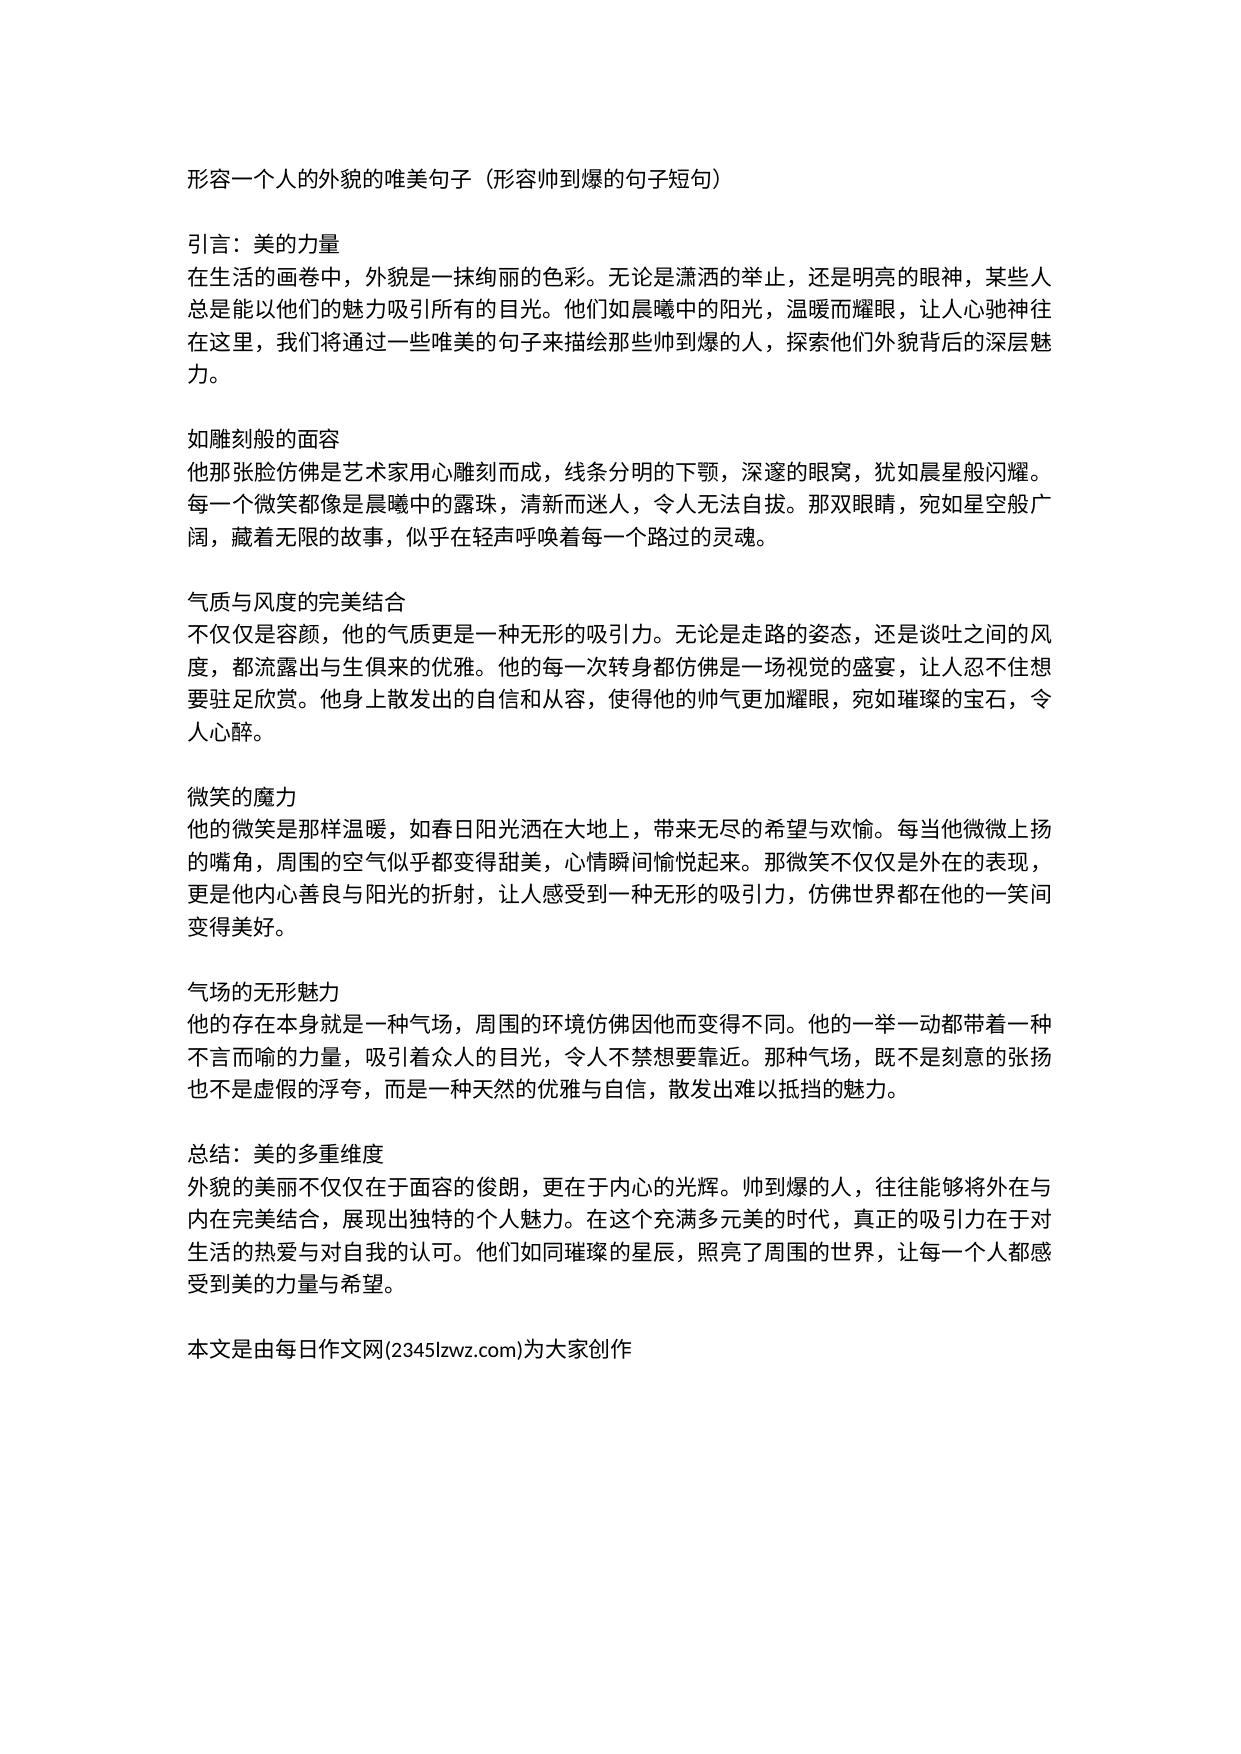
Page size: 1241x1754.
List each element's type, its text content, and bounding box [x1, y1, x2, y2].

text 引言：美的力量 [187, 227, 1053, 259]
text 不仅仅是容颜，他的气质更是一种无形的吸引力。无论是走路的姿态，还是谈吐之间的风度，都流露出与生俱来的优雅。他的每一次转身都仿佛是一场视觉的盛宴，让人忍不住想要驻足欣赏。他身上散发出的自信和从容，使得他的帅气更加耀眼，宛如璀璨的宝石，令人心醉。 [187, 617, 1053, 747]
text 在生活的画卷中，外貌是一抹绚丽的色彩。无论是潇洒的举止，还是明亮的眼神，某些人总是能以他们的魅力吸引所有的目光。他们如晨曦中的阳光，温暖而耀眼，让人心驰神往。在这里，我们将通过一些唯美的句子来描绘那些帅到爆的人，探索他们外貌背后的深层魅力。 [187, 259, 1053, 389]
text 形容一个人的外貌的唯美句子（形容帅到爆的句子短句） [187, 162, 1053, 194]
text 如雕刻般的面容 [187, 422, 1053, 454]
text 气场的无形魅力 [187, 974, 1053, 1007]
text 他的存在本身就是一种气场，周围的环境仿佛因他而变得不同。他的一举一动都带着一种不言而喻的力量，吸引着众人的目光，令人不禁想要靠近。那种气场，既不是刻意的张扬，也不是虚假的浮夸，而是一种天然的优雅与自信，散发出难以抵挡的魅力。 [187, 1007, 1053, 1104]
text 总结：美的多重维度 [187, 1137, 1053, 1169]
text 外貌的美丽不仅仅在于面容的俊朗，更在于内心的光辉。帅到爆的人，往往能够将外在与内在完美结合，展现出独特的个人魅力。在这个充满多元美的时代，真正的吸引力在于对生活的热爱与对自我的认可。他们如同璀璨的星辰，照亮了周围的世界，让每一个人都感受到美的力量与希望。 [187, 1169, 1053, 1299]
text 本文是由每日作文网(2345lzwz.com)为大家创作 [187, 1332, 1053, 1364]
text 他那张脸仿佛是艺术家用心雕刻而成，线条分明的下颚，深邃的眼窝，犹如晨星般闪耀。每一个微笑都像是晨曦中的露珠，清新而迷人，令人无法自拔。那双眼睛，宛如星空般广阔，藏着无限的故事，似乎在轻声呼唤着每一个路过的灵魂。 [187, 454, 1053, 552]
text 微笑的魔力 [187, 779, 1053, 812]
text 气质与风度的完美结合 [187, 584, 1053, 617]
text 他的微笑是那样温暖，如春日阳光洒在大地上，带来无尽的希望与欢愉。每当他微微上扬的嘴角，周围的空气似乎都变得甜美，心情瞬间愉悦起来。那微笑不仅仅是外在的表现，更是他内心善良与阳光的折射，让人感受到一种无形的吸引力，仿佛世界都在他的一笑间变得美好。 [187, 812, 1053, 942]
